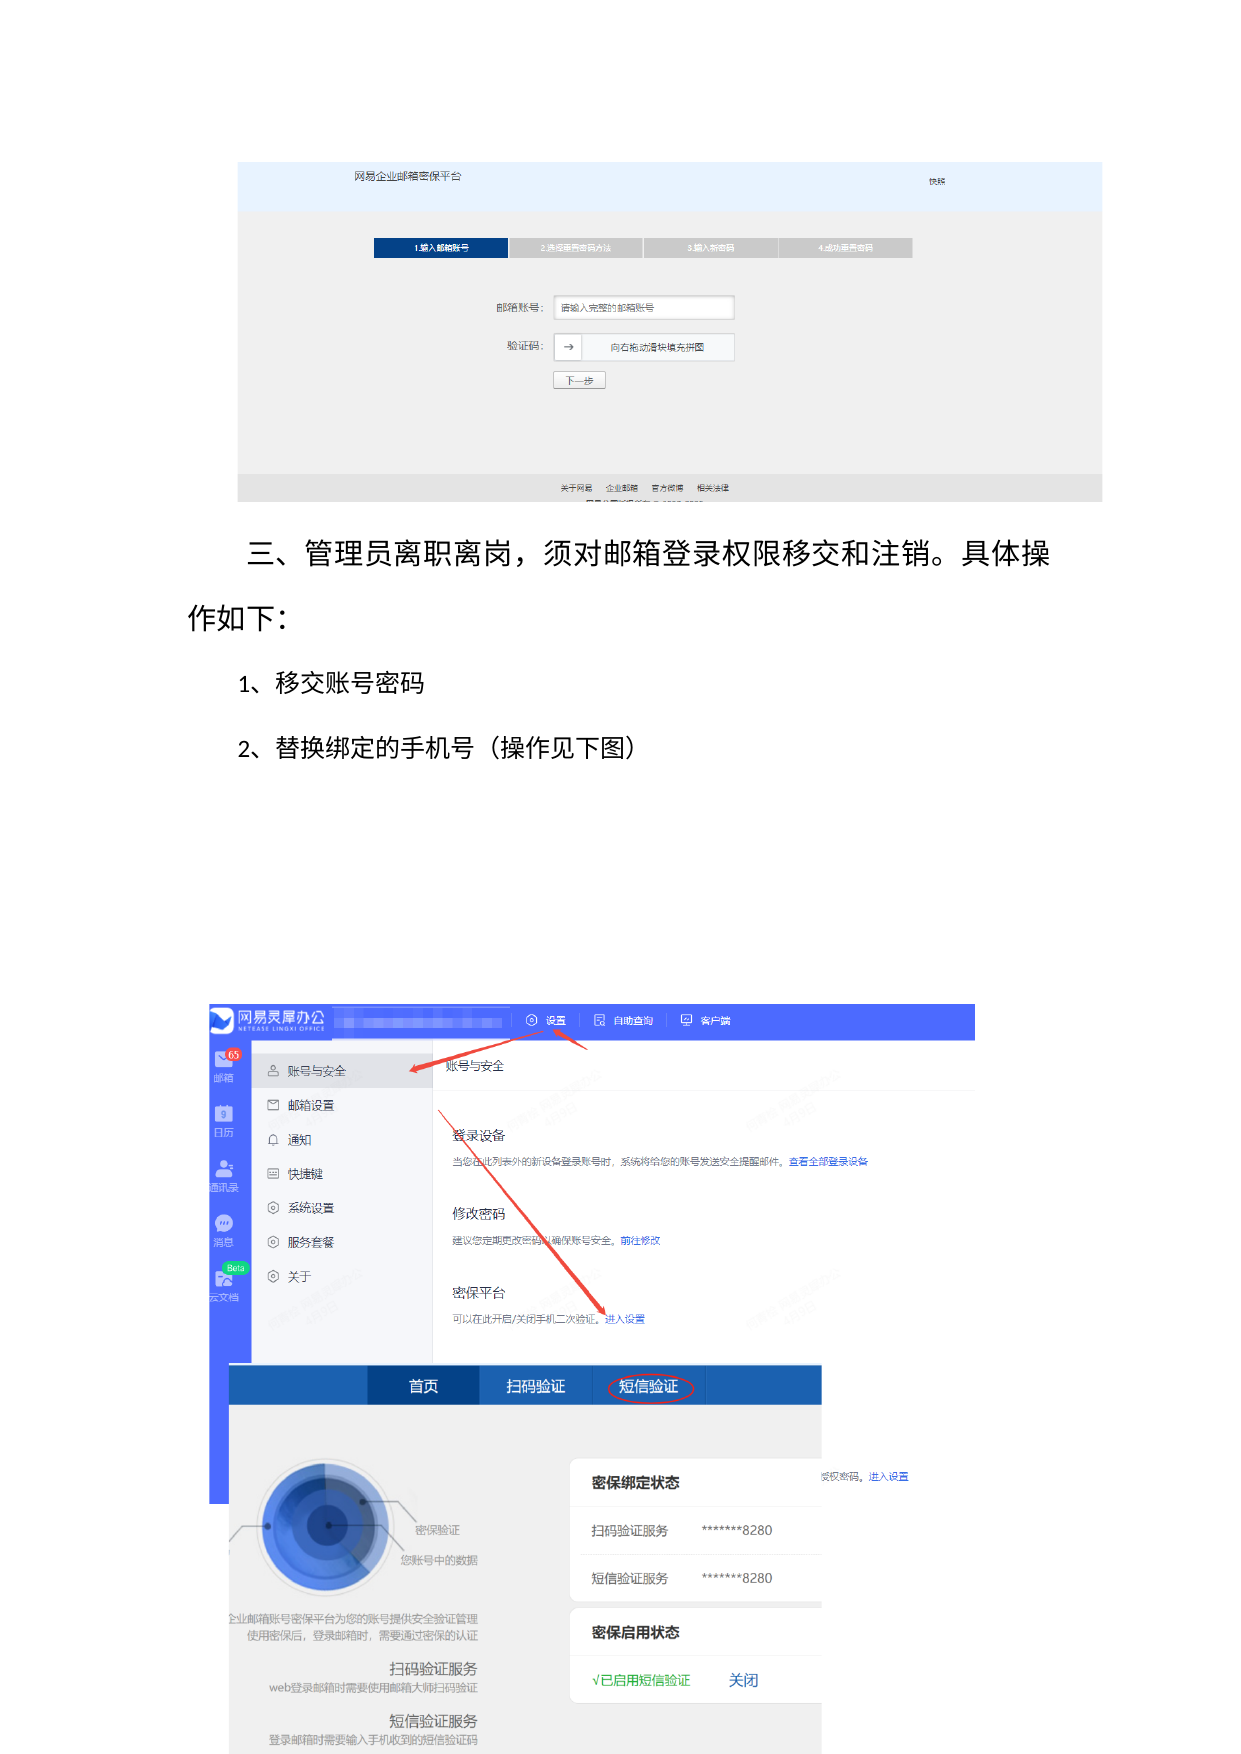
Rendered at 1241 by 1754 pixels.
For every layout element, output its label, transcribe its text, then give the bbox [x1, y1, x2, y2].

picture [237, 162, 1103, 502]
picture [209, 1004, 975, 1754]
list 管理员离职离岗，须对邮箱登录权限移交和注销。具体操作如下： [187, 519, 1053, 649]
text 1、移交账号密码 [187, 649, 1053, 714]
text 2、替换绑定的手机号（操作见下图） [187, 714, 1053, 779]
